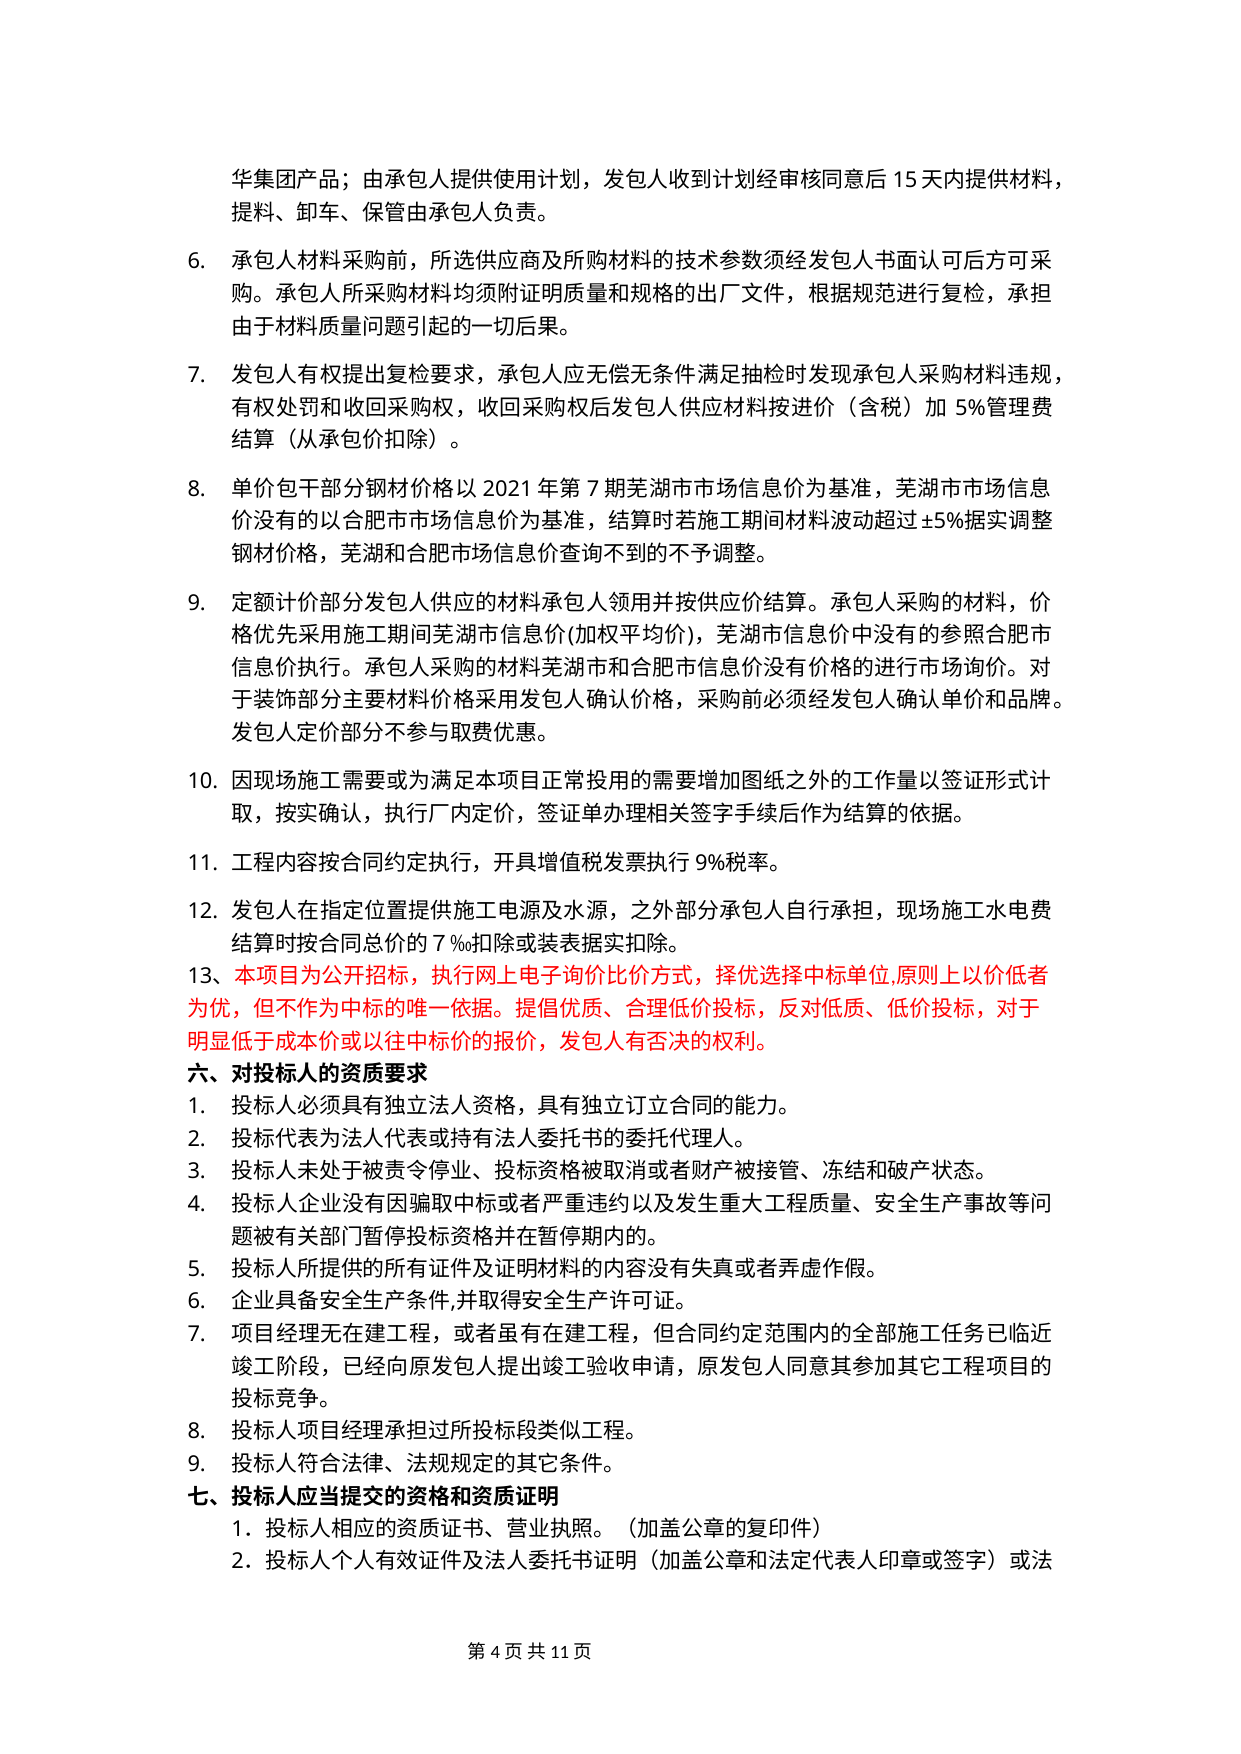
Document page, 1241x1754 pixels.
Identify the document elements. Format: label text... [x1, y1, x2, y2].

text 13、本项目为公开招标，执行网上电子询价比价方式，择优选择中标单位,原则上以价低者为优，但不作为中标的唯一依据。提倡优质、合理低价投标，反对低质、低价投标，对于明显低于成本价或以往中标价的报价，发包人有否决的权利。 [187, 958, 1053, 1056]
list 发包人在指定位置提供施工电源及水源，之外部分承包人自行承担，现场施工水电费结算时按合同总价的７‰扣除或装表据实扣除。 [187, 893, 1053, 958]
list 项目经理无在建工程，或者虽有在建工程，但合同约定范围内的全部施工任务已临近竣工阶段，已经向原发包人提出竣工验收申请，原发包人同意其参加其它工程项目的投标竞争。 [187, 1316, 1053, 1413]
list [187, 162, 1053, 227]
list 投标人项目经理承担过所投标段类似工程。 [187, 1413, 1053, 1446]
list 投标人符合法律、法规规定的其它条件。 [187, 1446, 1053, 1478]
list 投标人必须具有独立法人资格，具有独立订立合同的能力。 [187, 1088, 1053, 1121]
text 六、对投标人的资质要求 [187, 1056, 1053, 1088]
list 单价包干部分钢材价格以2021年第7期芜湖市市场信息价为基准，芜湖市市场信息价没有的以合肥市市场信息价为基准，结算时若施工期间材料波动超过±5%据实调整钢材价格，芜湖和合肥市场信息价查询不到的不予调整。 [187, 471, 1053, 568]
list 因现场施工需要或为满足本项目正常投用的需要增加图纸之外的工作量以签证形式计取，按实确认，执行厂内定价，签证单办理相关签字手续后作为结算的依据。 [187, 763, 1053, 828]
text 七、投标人应当提交的资格和资质证明 [187, 1478, 1053, 1511]
list 投标人企业没有因骗取中标或者严重违约以及发生重大工程质量、安全生产事故等问题被有关部门暂停投标资格并在暂停期内的。 [187, 1186, 1053, 1251]
list 工程内容按合同约定执行，开具增值税发票执行9%税率。 [187, 844, 1053, 877]
list 定额计价部分发包人供应的材料承包人领用并按供应价结算。承包人采购的材料，价格优先采用施工期间芜湖市信息价(加权平均价)，芜湖市信息价中没有的参照合肥市信息价执行。承包人采购的材料芜湖市和合肥市信息价没有价格的进行市场询价。对于装饰部分主要材料价格采用发包人确认价格，采购前必须经发包人确认单价和品牌。发包人定价部分不参与取费优惠。 [187, 584, 1053, 747]
list 企业具备安全生产条件,并取得安全生产许可证。 [187, 1283, 1053, 1316]
list 投标人所提供的所有证件及证明材料的内容没有失真或者弄虚作假。 [187, 1251, 1053, 1283]
list 承包人材料采购前，所选供应商及所购材料的技术参数须经发包人书面认可后方可采购。承包人所采购材料均须附证明质量和规格的出厂文件，根据规范进行复检，承担由于材料质量问题引起的一切后果。 [187, 243, 1053, 341]
list 投标人未处于被责令停业、投标资格被取消或者财产被接管、冻结和破产状态。 [187, 1153, 1053, 1186]
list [187, 1543, 1053, 1576]
list 投标人相应的资质证书、营业执照。（加盖公章的复印件） [187, 1511, 1053, 1543]
list 投标代表为法人代表或持有法人委托书的委托代理人。 [187, 1121, 1053, 1153]
list 发包人有权提出复检要求，承包人应无偿无条件满足抽检时发现承包人采购材料违规，有权处罚和收回采购权，收回采购权后发包人供应材料按进价（含税）加5%管理费结算（从承包价扣除）。 [187, 357, 1053, 454]
